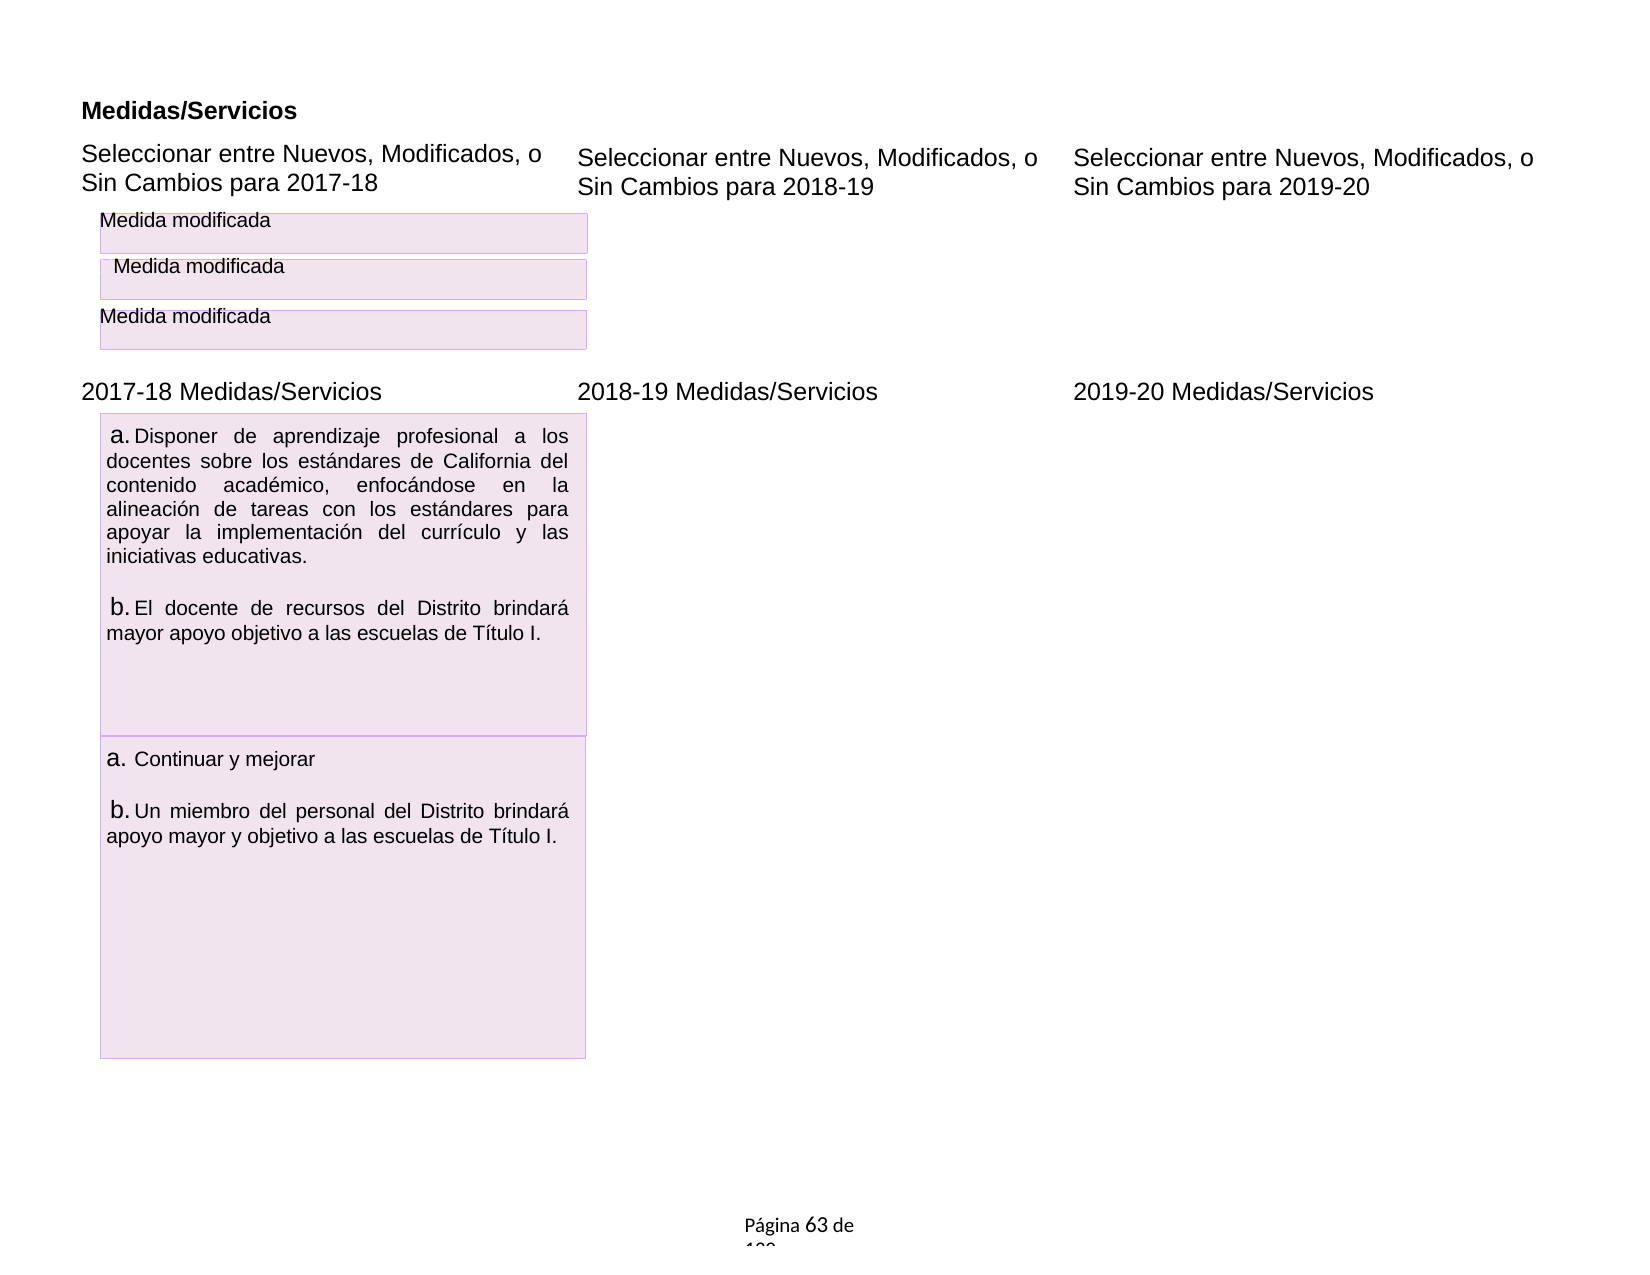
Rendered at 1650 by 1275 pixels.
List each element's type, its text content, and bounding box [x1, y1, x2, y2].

text Seleccionar entre Nuevos, Modificados, o Sin Cambios para 2017-18 [81, 139, 544, 196]
text Seleccionar entre Nuevos, Modificados, o Sin Cambios para 2019-20 [1073, 143, 1560, 201]
text Seleccionar entre Nuevos, Modificados, o Sin Cambios para 2018-19 [577, 143, 1040, 201]
subtitle Medidas/Servicios [81, 96, 544, 125]
text 2017-18 Medidas/Servicios 2018-19 Medidas/Servicios 2019-20 Medidas/Servicios [81, 377, 1581, 405]
